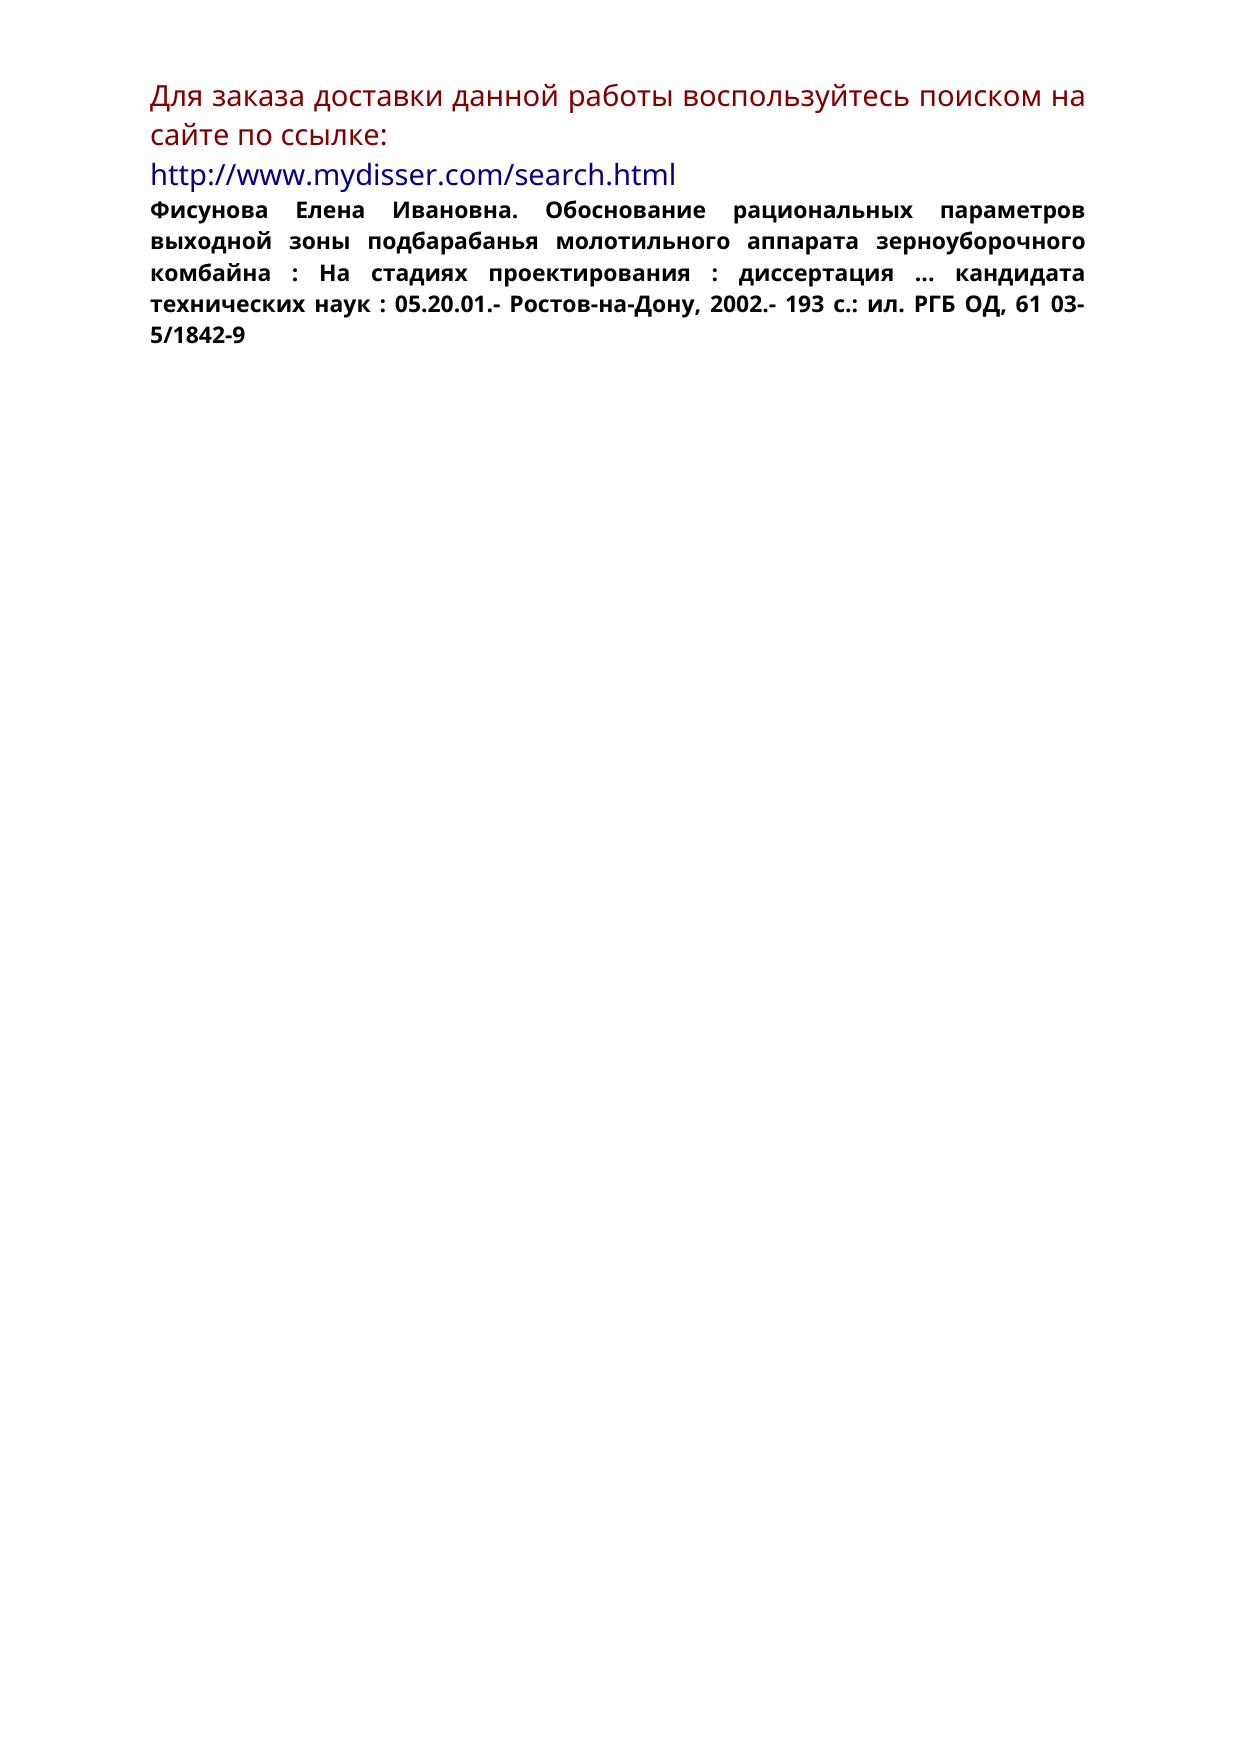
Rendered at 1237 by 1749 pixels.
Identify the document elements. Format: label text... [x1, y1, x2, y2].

text Фисунова Елена Ивановна. Обоснование рациональных параметров выходной зоны подбарабанья молотильного аппарата зерноуборочного комбайна : На стадиях проектирования : диссертация ... кандидата технических наук : 05.20.01.- Ростов-на-Дону, 2002.- 193 с.: ил. РГБ ОД, 61 03-5/1842-9 [150, 194, 1086, 350]
